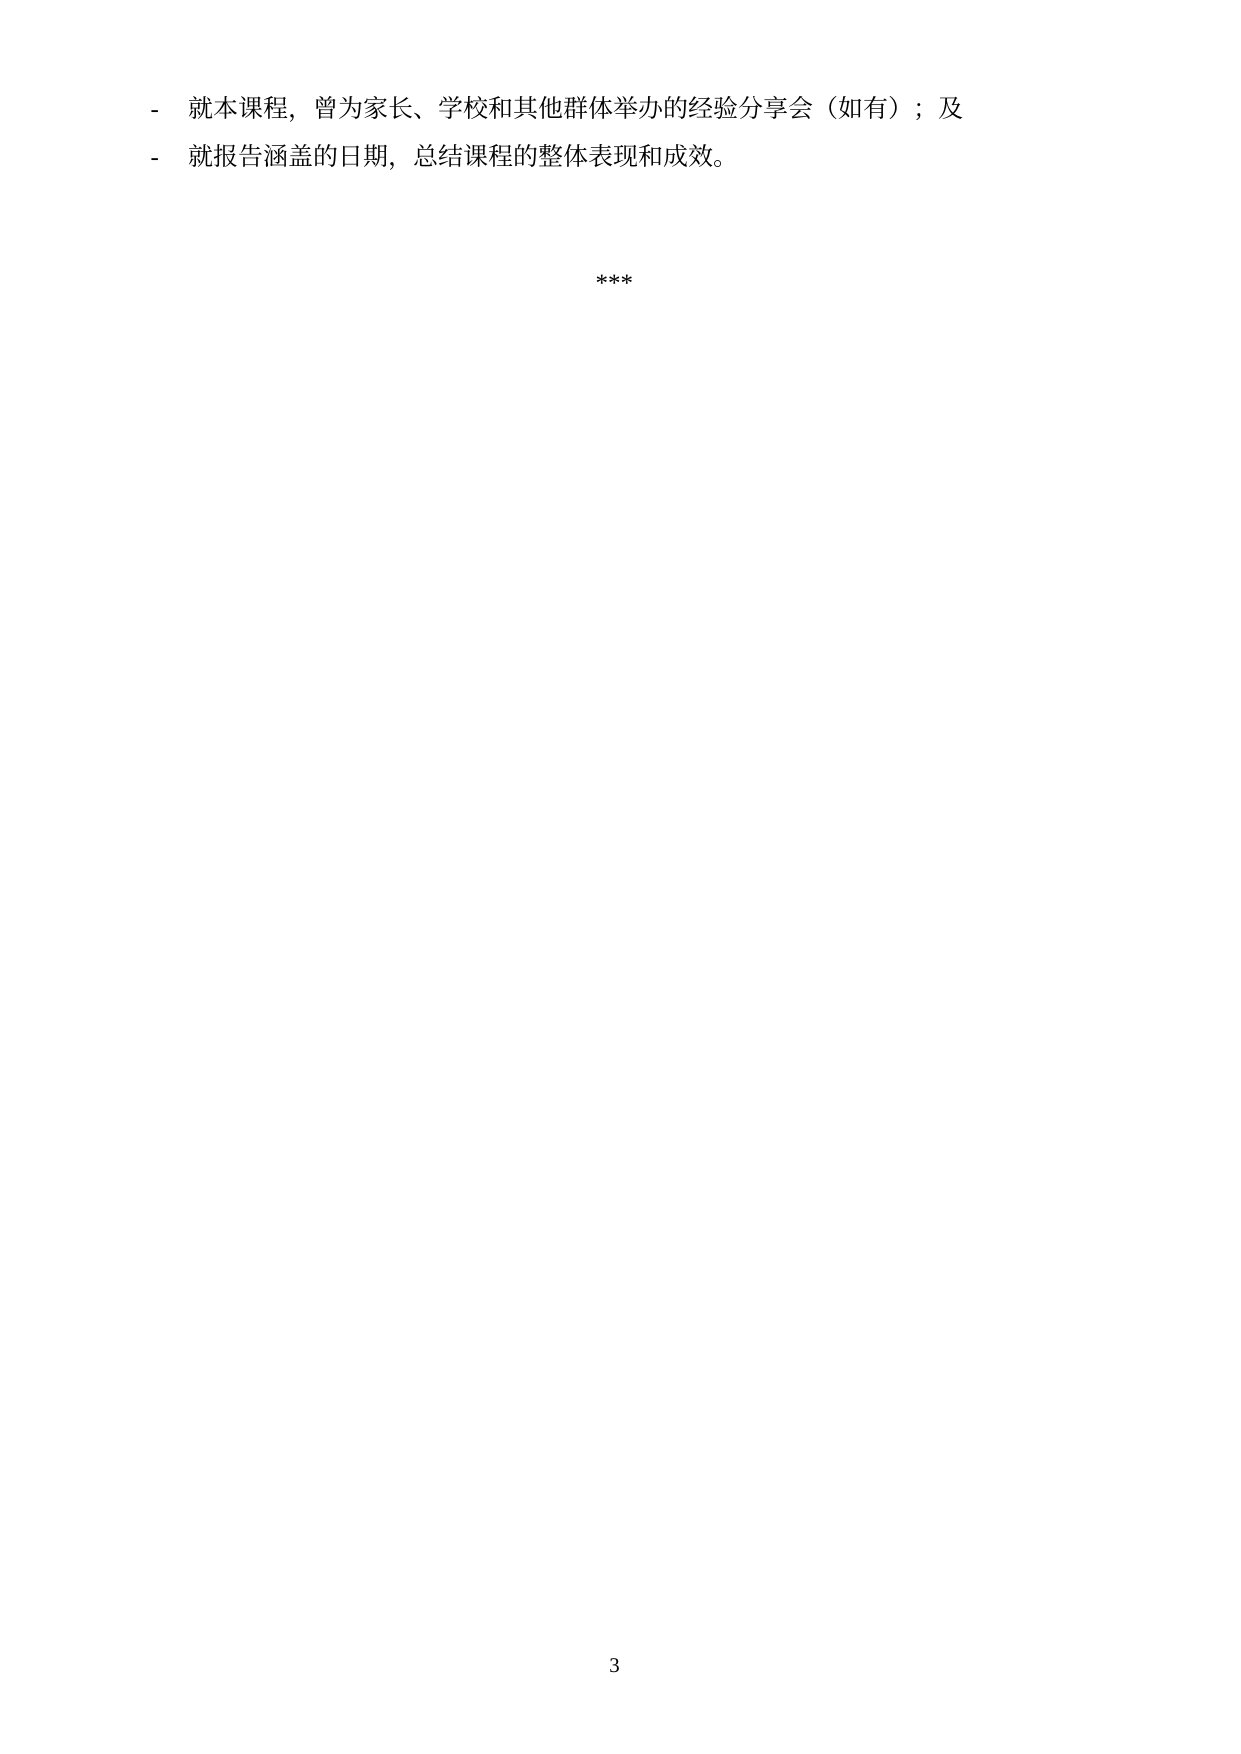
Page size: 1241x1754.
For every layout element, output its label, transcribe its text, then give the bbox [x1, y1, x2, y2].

text *** [100, 268, 1128, 297]
list 就报告涵盖的日期，总结课程的整体表现和成效。 [150, 137, 1128, 173]
list 就本课程，曾为家长、学校和其他群体举办的经验分享会（如有）；及 [150, 89, 1128, 124]
